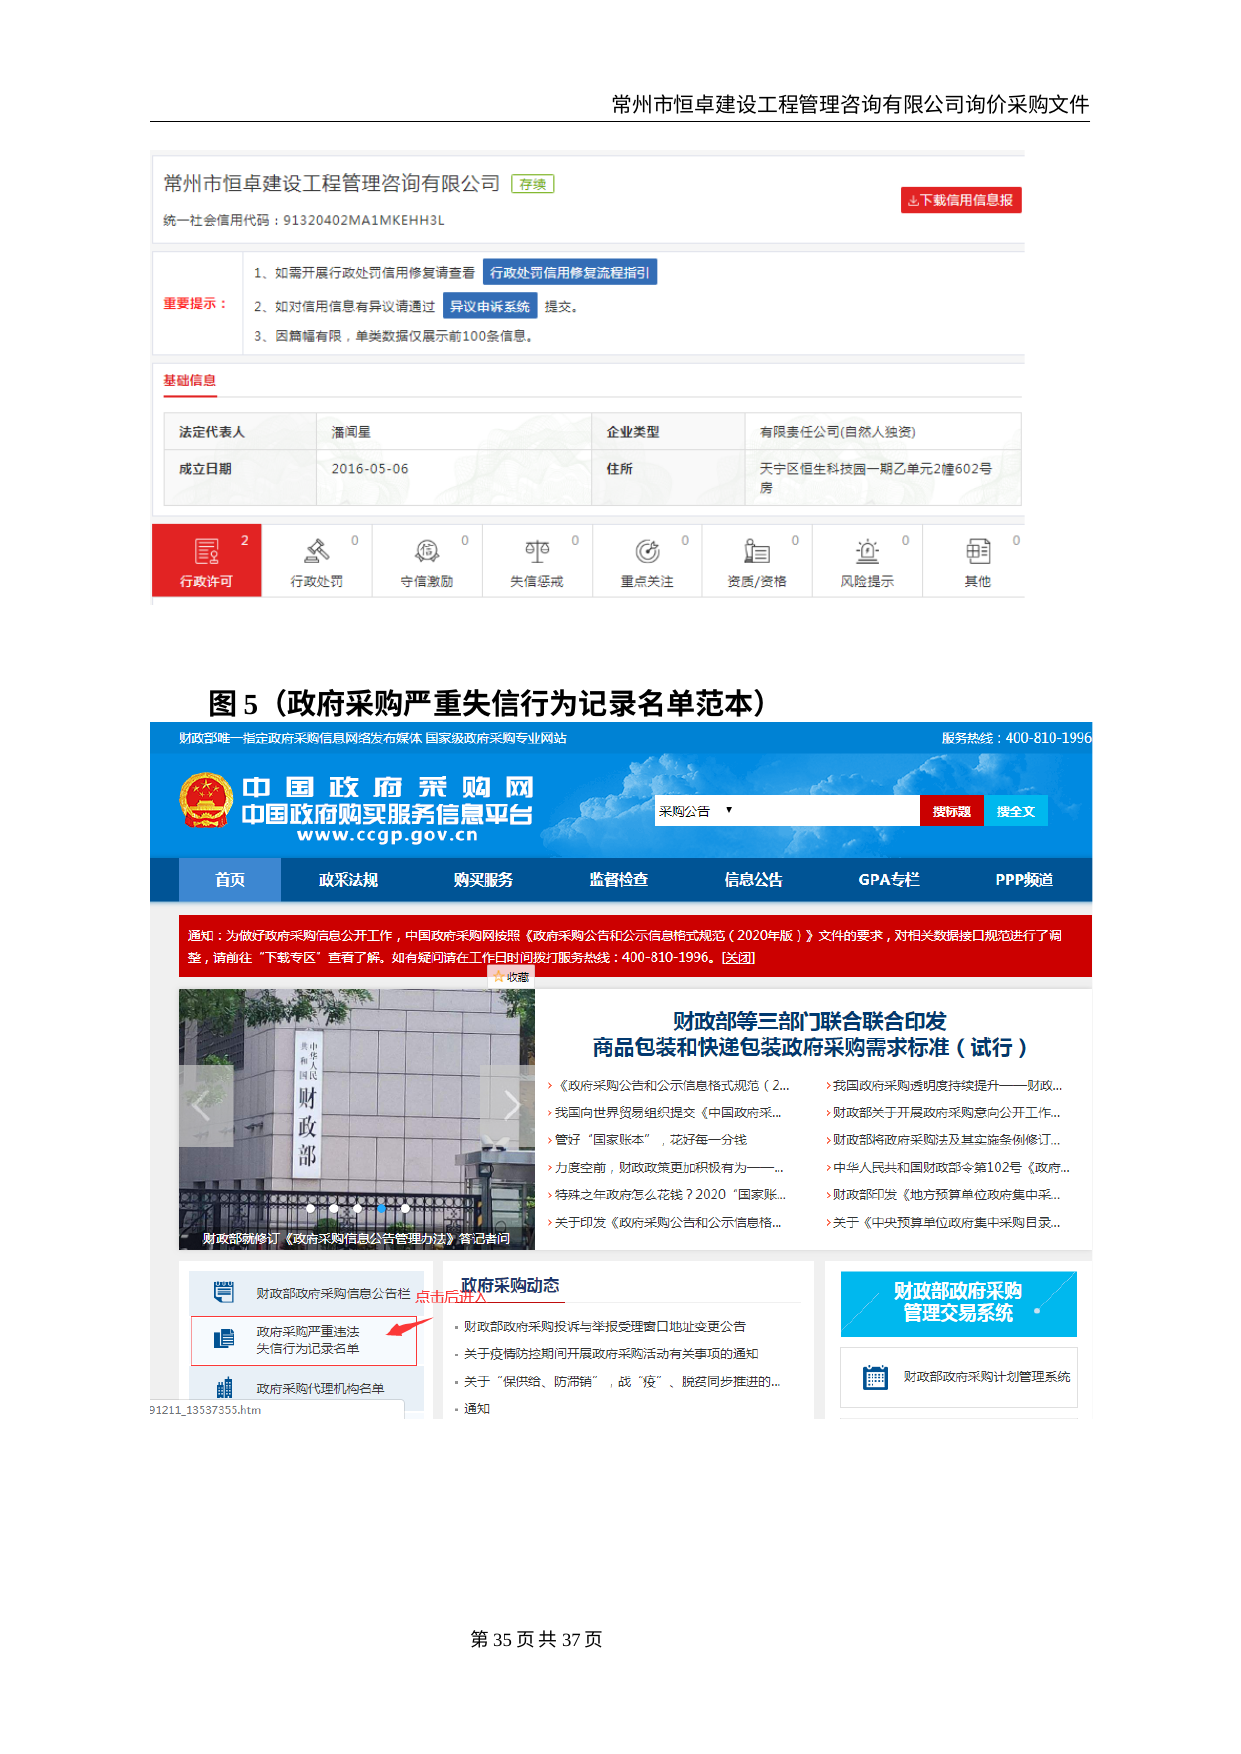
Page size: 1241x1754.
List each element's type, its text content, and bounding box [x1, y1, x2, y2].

picture [150, 150, 1025, 605]
text 图5（政府采购严重失信行为记录名单范本） [150, 681, 1090, 722]
picture [150, 722, 1093, 1419]
